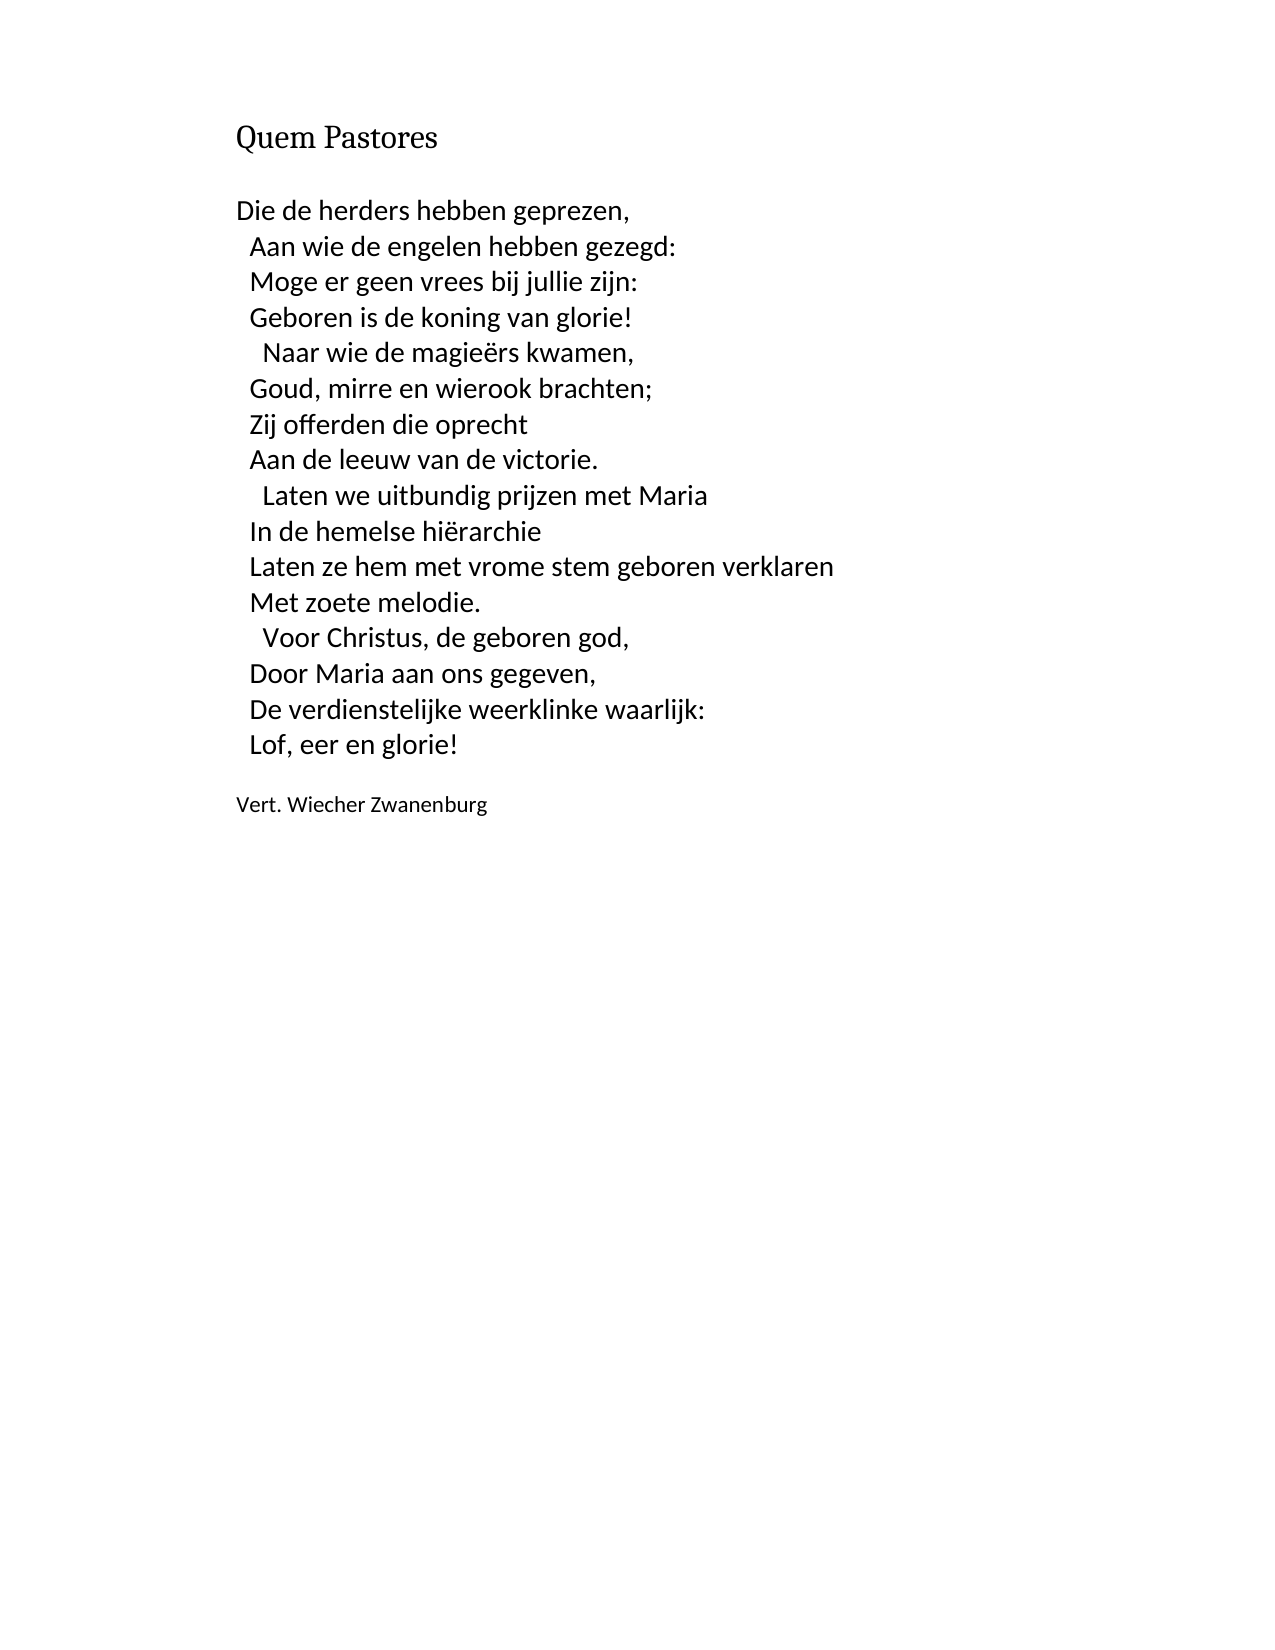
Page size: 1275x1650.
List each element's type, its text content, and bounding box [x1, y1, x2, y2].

text Zij offerden die oprecht [236, 406, 1127, 441]
text Geboren is de koning van glorie! [236, 299, 1127, 334]
text Met zoete melodie. [236, 584, 1127, 619]
text Door Maria aan ons gegeven, [236, 655, 1127, 691]
text Lof, eer en glorie! [236, 726, 1127, 762]
text Vert. Wiecher Zwanenburg [236, 790, 1127, 818]
text Quem Pastores [236, 118, 1127, 156]
text Aan de leeuw van de victorie. [236, 441, 1127, 477]
text De verdienstelijke weerklinke waarlijk: [236, 691, 1127, 726]
text Laten we uitbundig prijzen met Maria [236, 477, 1127, 513]
text Aan wie de engelen hebben gezegd: [236, 228, 1127, 263]
text Voor Christus, de geboren god, [236, 619, 1127, 655]
text Naar wie de magieërs kwamen, [236, 334, 1127, 370]
text Moge er geen vrees bij jullie zijn: [236, 263, 1127, 299]
text Die de herders hebben geprezen, [236, 192, 1127, 228]
text Goud, mirre en wierook brachten; [236, 370, 1127, 406]
text Laten ze hem met vrome stem geboren verklaren [236, 548, 1127, 584]
text In de hemelse hiërarchie [236, 513, 1127, 548]
